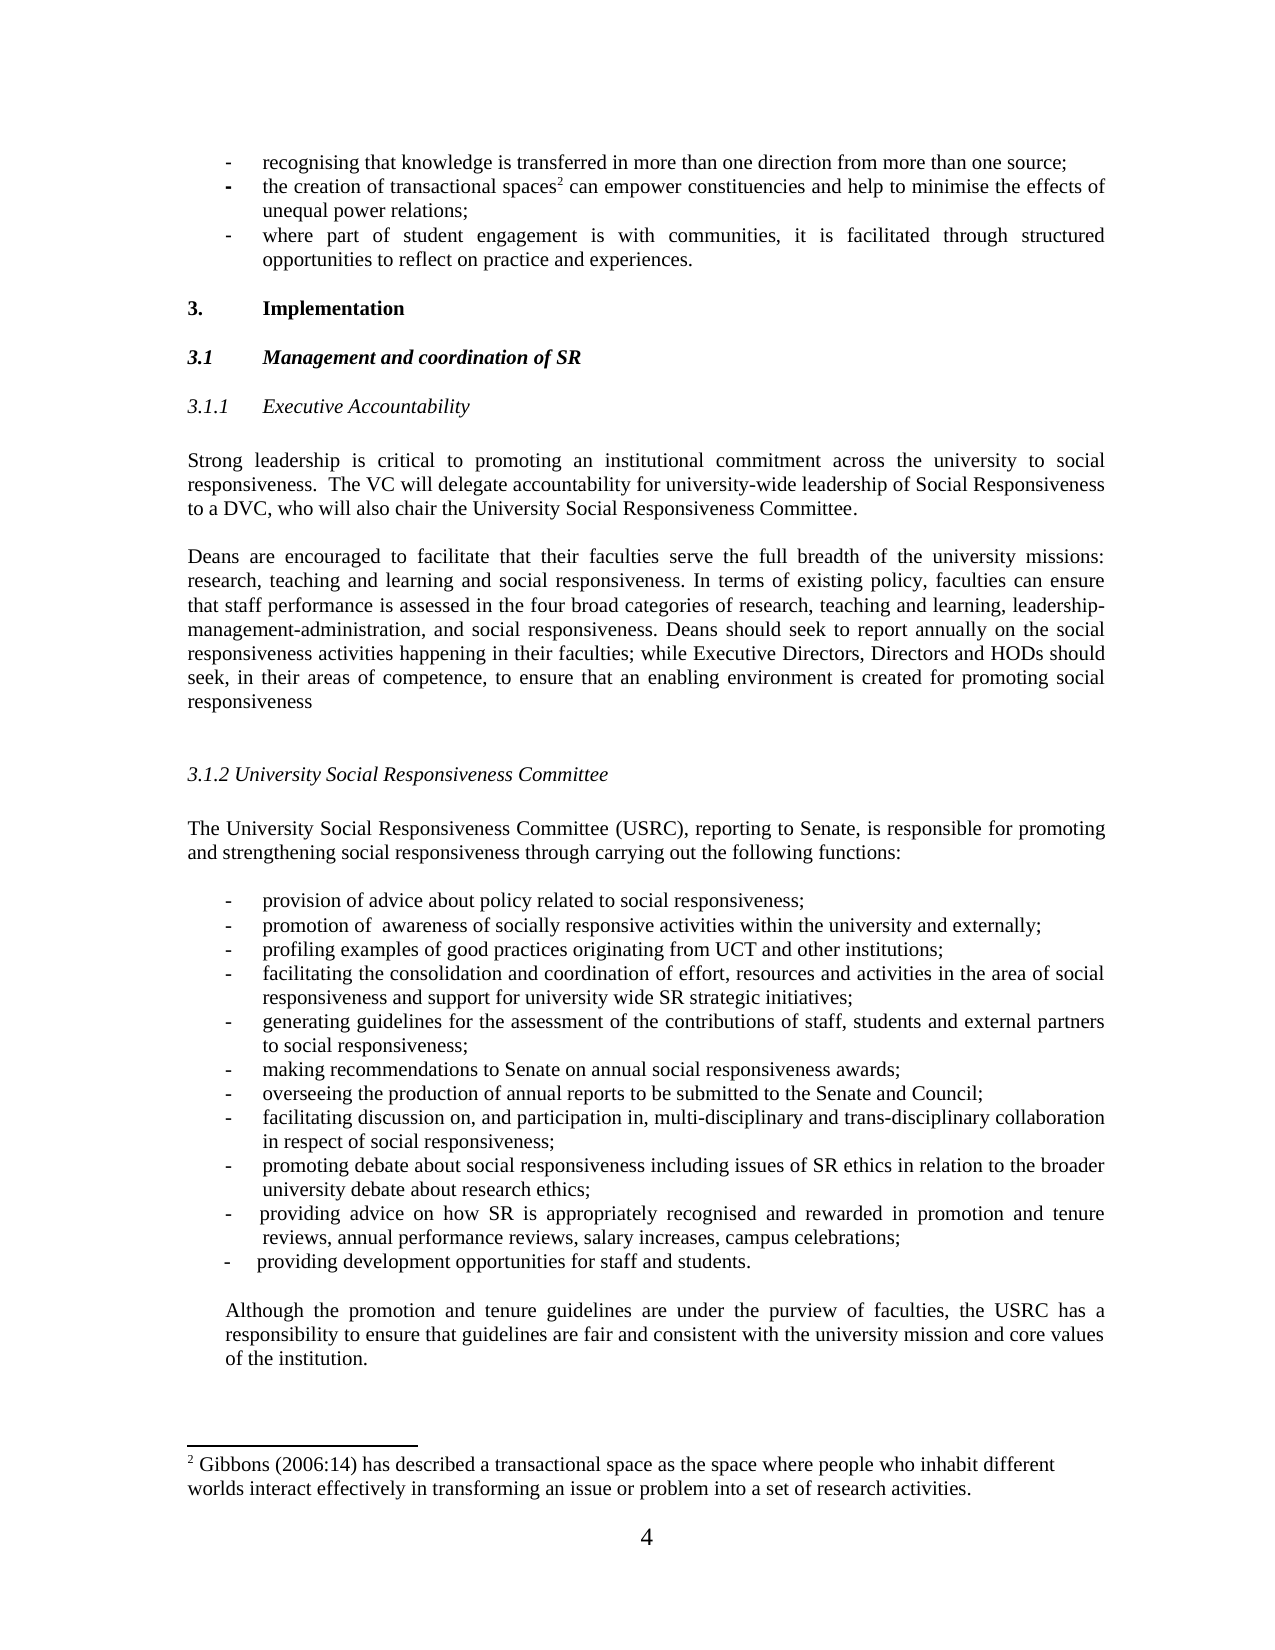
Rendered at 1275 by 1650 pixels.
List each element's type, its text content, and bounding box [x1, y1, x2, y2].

subtitle 3.1.1 Executive Accountability [187, 394, 1106, 418]
text Deans are encouraged to facilitate that their faculties serve the full breadth of the university missions: research, teaching and learning and social responsiveness. In terms of existing policy, faculties can ensure that staff performance is assessed in the four broad categories of research, teaching and learning, leadership-management-administration, and social responsiveness. Deans should seek to report annually on the social responsiveness activities happening in their faculties; while Executive Directors, Directors and HODs should seek, in their areas of competence, to ensure that an enabling environment is created for promoting social responsiveness [187, 544, 1106, 713]
list recognising that knowledge is transferred in more than one direction from more than one source; [225, 150, 1106, 174]
subtitle 3.1.2 University Social Responsiveness Committee [187, 762, 1106, 786]
subtitle 3. Implementation [187, 296, 1106, 320]
list the creation of transactional spaces can empower constituencies and help to minimise the effects of unequal power relations; [225, 174, 1106, 222]
text Although the promotion and tenure guidelines are under the purview of faculties, the USRC has a responsibility to ensure that guidelines are fair and consistent with the university mission and core values of the institution. [225, 1297, 1106, 1370]
text - facilitating the consolidation and coordination of effort, resources and activities in the area of social responsiveness and support for university wide SR strategic initiatives; [225, 961, 1106, 1009]
text - making recommendations to Senate on annual social responsiveness awards; [225, 1057, 1106, 1081]
text - profiling examples of good practices originating from UCT and other institutions; [225, 937, 1106, 961]
text - promotion of awareness of socially responsive activities within the university and externally; [225, 912, 1106, 937]
subtitle 3.1 Management and coordination of SR [187, 345, 1106, 369]
text - overseeing the production of annual reports to be submitted to the Senate and Council; [225, 1081, 1106, 1105]
text - generating guidelines for the assessment of the contributions of staff, students and external partners to social responsiveness; [225, 1009, 1106, 1057]
list where part of student engagement is with communities, it is facilitated through structured opportunities to reflect on practice and experiences. [225, 222, 1106, 271]
text Strong leadership is critical to promoting an institutional commitment across the university to social responsiveness. The VC will delegate accountability for university-wide leadership of Social Responsiveness to a DVC, who will also chair the University Social Responsiveness Committee. [187, 448, 1106, 520]
text - providing development opportunities for staff and students. [187, 1249, 1106, 1273]
text - providing advice on how SR is appropriately recognised and rewarded in promotion and tenure reviews, annual performance reviews, salary increases, campus celebrations; [225, 1201, 1106, 1249]
text The University Social Responsiveness Committee (USRC), reporting to Senate, is responsible for promoting and strengthening social responsiveness through carrying out the following functions: [187, 816, 1106, 864]
text - provision of advice about policy related to social responsiveness; [225, 888, 1106, 912]
text - facilitating discussion on, and participation in, multi-disciplinary and trans-disciplinary collaboration in respect of social responsiveness; [225, 1105, 1106, 1153]
text - promoting debate about social responsiveness including issues of SR ethics in relation to the broader university debate about research ethics; [225, 1153, 1106, 1201]
